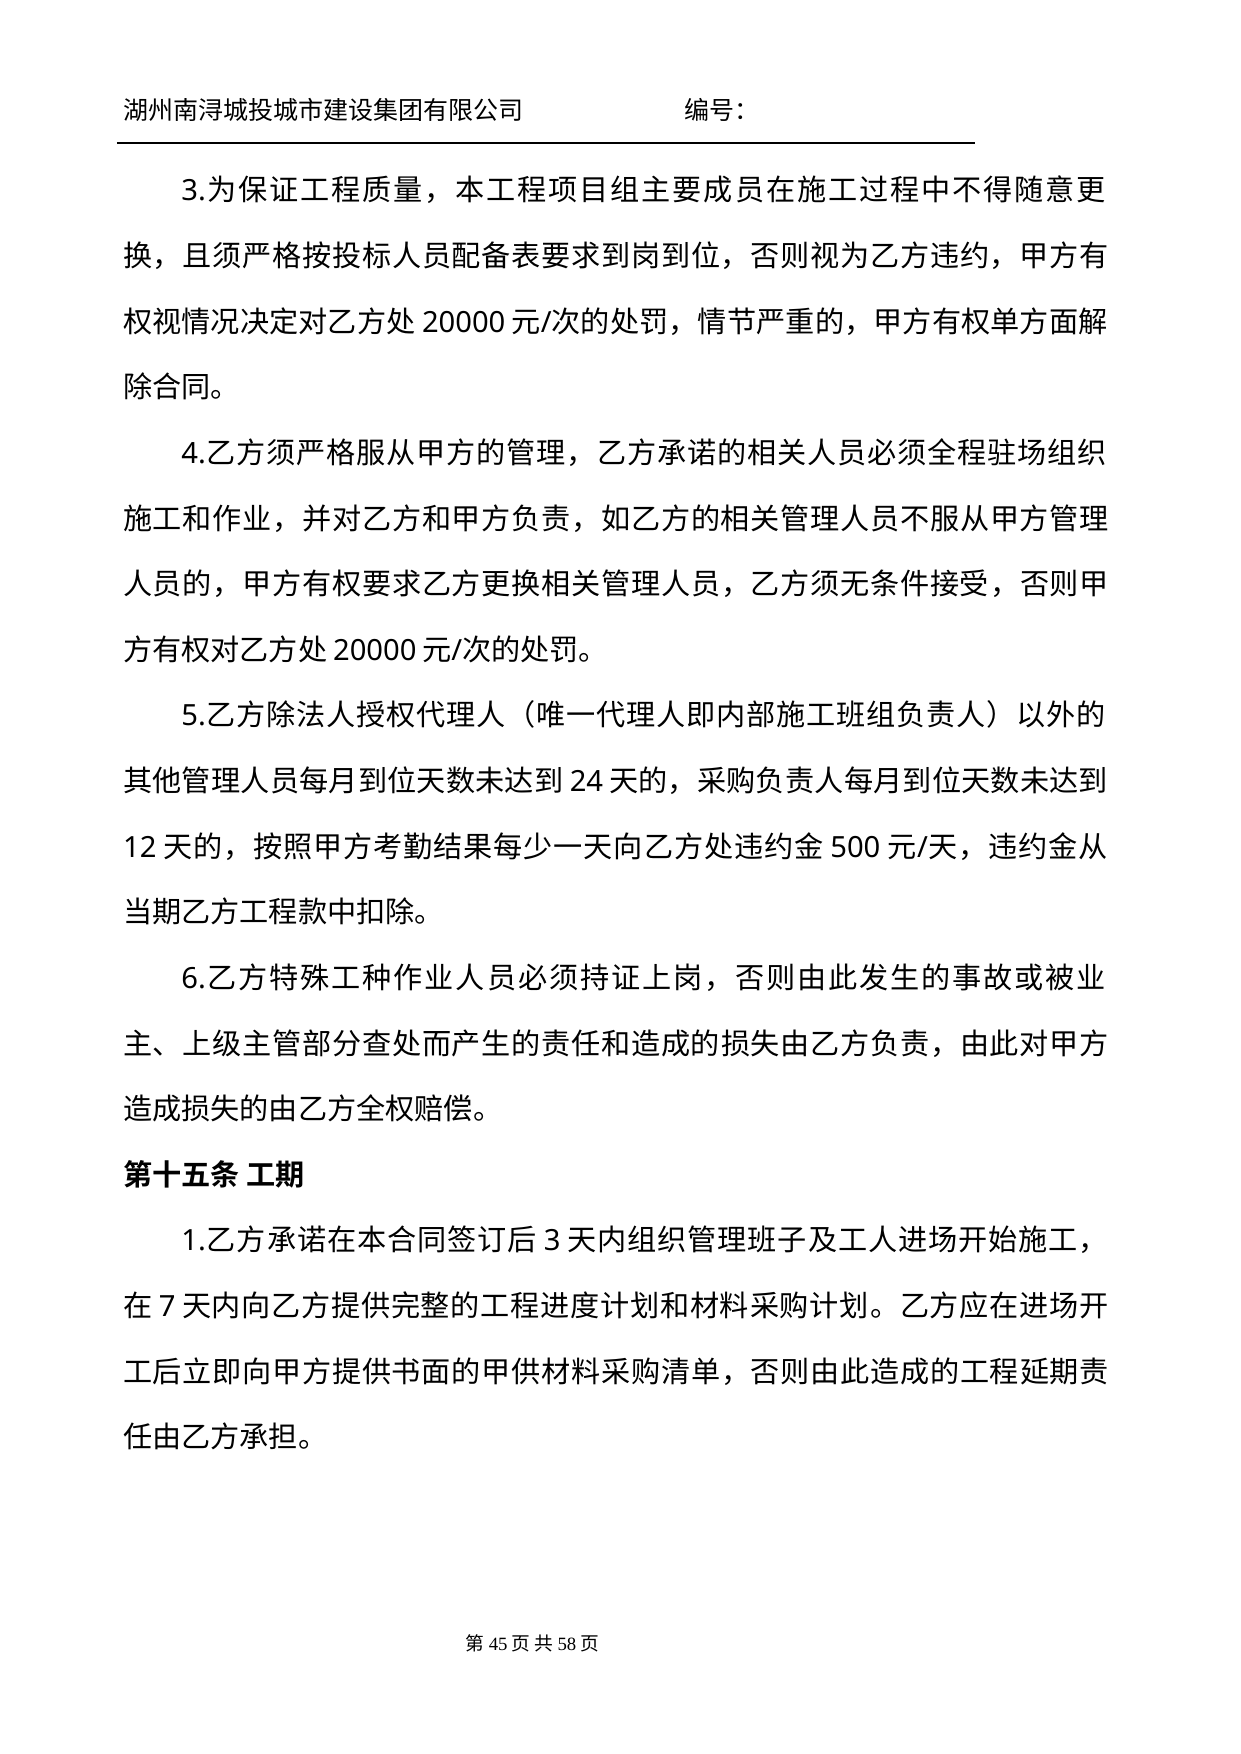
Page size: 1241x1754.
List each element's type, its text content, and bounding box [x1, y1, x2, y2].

text 6.乙方特殊工种作业人员必须持证上岗，否则由此发生的事故或被业主、上级主管部分查处而产生的责任和造成的损失由乙方负责，由此对甲方造成损失的由乙方全权赔偿。 [123, 943, 1108, 1140]
text 5.乙方除法人授权代理人（唯一代理人即内部施工班组负责人）以外的其他管理人员每月到位天数未达到24天的，采购负责人每月到位天数未达到12天的，按照甲方考勤结果每少一天向乙方处违约金500元/天，违约金从当期乙方工程款中扣除。 [123, 680, 1108, 943]
text 3.为保证工程质量，本工程项目组主要成员在施工过程中不得随意更换，且须严格按投标人员配备表要求到岗到位，否则视为乙方违约，甲方有权视情况决定对乙方处20000元/次的处罚，情节严重的，甲方有权单方面解除合同。 [123, 155, 1108, 418]
text 1.乙方承诺在本合同签订后3天内组织管理班子及工人进场开始施工，在7天内向乙方提供完整的工程进度计划和材料采购计划。乙方应在进场开工后立即向甲方提供书面的甲供材料采购清单，否则由此造成的工程延期责任由乙方承担。 [123, 1205, 1108, 1468]
text 第十五条 工期 [123, 1140, 1108, 1205]
text 4.乙方须严格服从甲方的管理，乙方承诺的相关人员必须全程驻场组织施工和作业，并对乙方和甲方负责，如乙方的相关管理人员不服从甲方管理人员的，甲方有权要求乙方更换相关管理人员，乙方须无条件接受，否则甲方有权对乙方处20000元/次的处罚。 [123, 418, 1108, 680]
